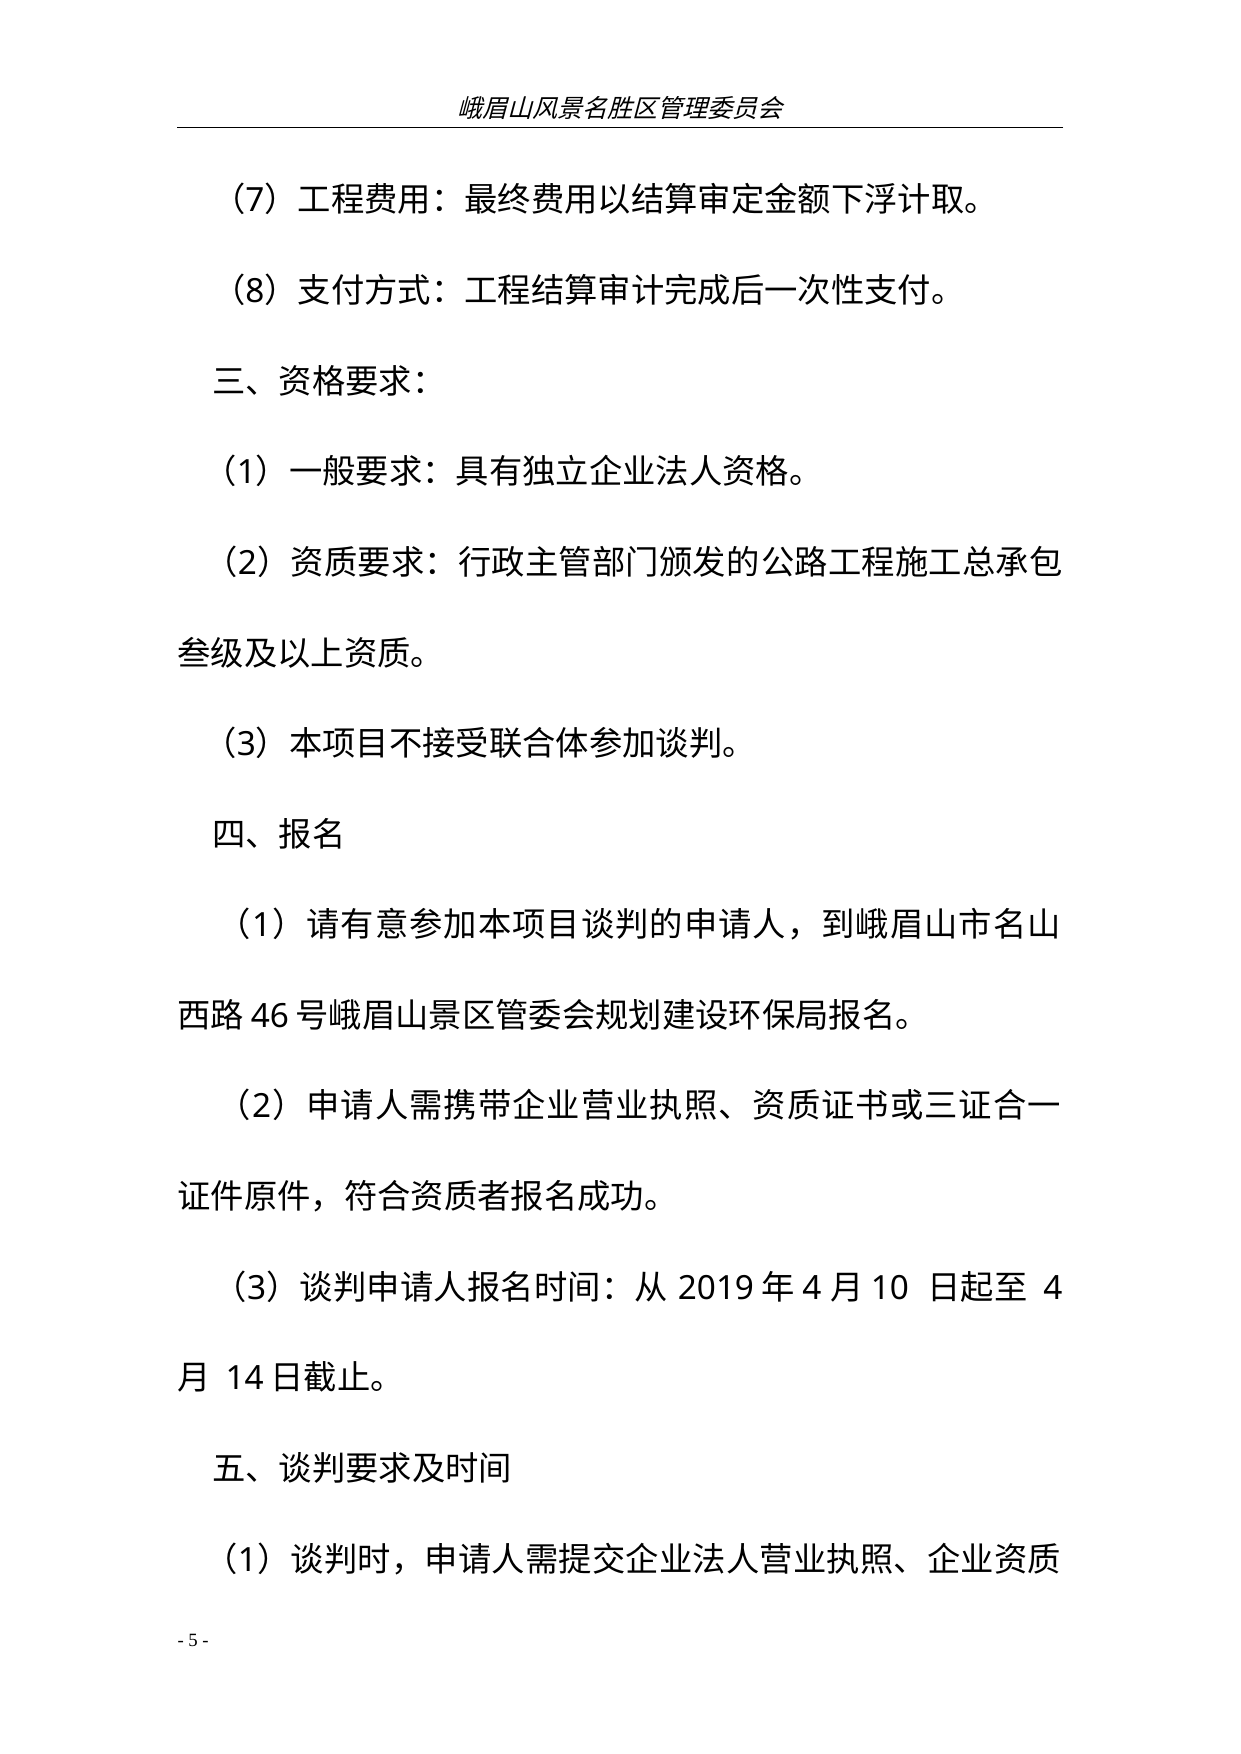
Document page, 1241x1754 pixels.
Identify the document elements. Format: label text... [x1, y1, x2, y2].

text （7）工程费用：最终费用以结算审定金额下浮计取。 [177, 152, 1063, 243]
text （2）资质要求：行政主管部门颁发的公路工程施工总承包叁级及以上资质。 [177, 514, 1063, 696]
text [177, 1511, 1063, 1602]
text 四、报名 [177, 786, 1063, 877]
text （8）支付方式：工程结算审计完成后一次性支付。 [177, 243, 1063, 333]
text 五、谈判要求及时间 [177, 1421, 1063, 1511]
text （3）本项目不接受联合体参加谈判。 [177, 696, 1063, 786]
text 三、资格要求： [177, 333, 1063, 424]
text （3）谈判申请人报名时间：从 2019年 4 月10 日起至 4月 14日截止。 [177, 1239, 1063, 1421]
text （1）请有意参加本项目谈判的申请人，到峨眉山市名山西路46号峨眉山景区管委会规划建设环保局报名。 [177, 877, 1063, 1058]
text （2）申请人需携带企业营业执照、资质证书或三证合一证件原件，符合资质者报名成功。 [177, 1058, 1063, 1239]
text （1）一般要求：具有独立企业法人资格。 [177, 424, 1063, 514]
